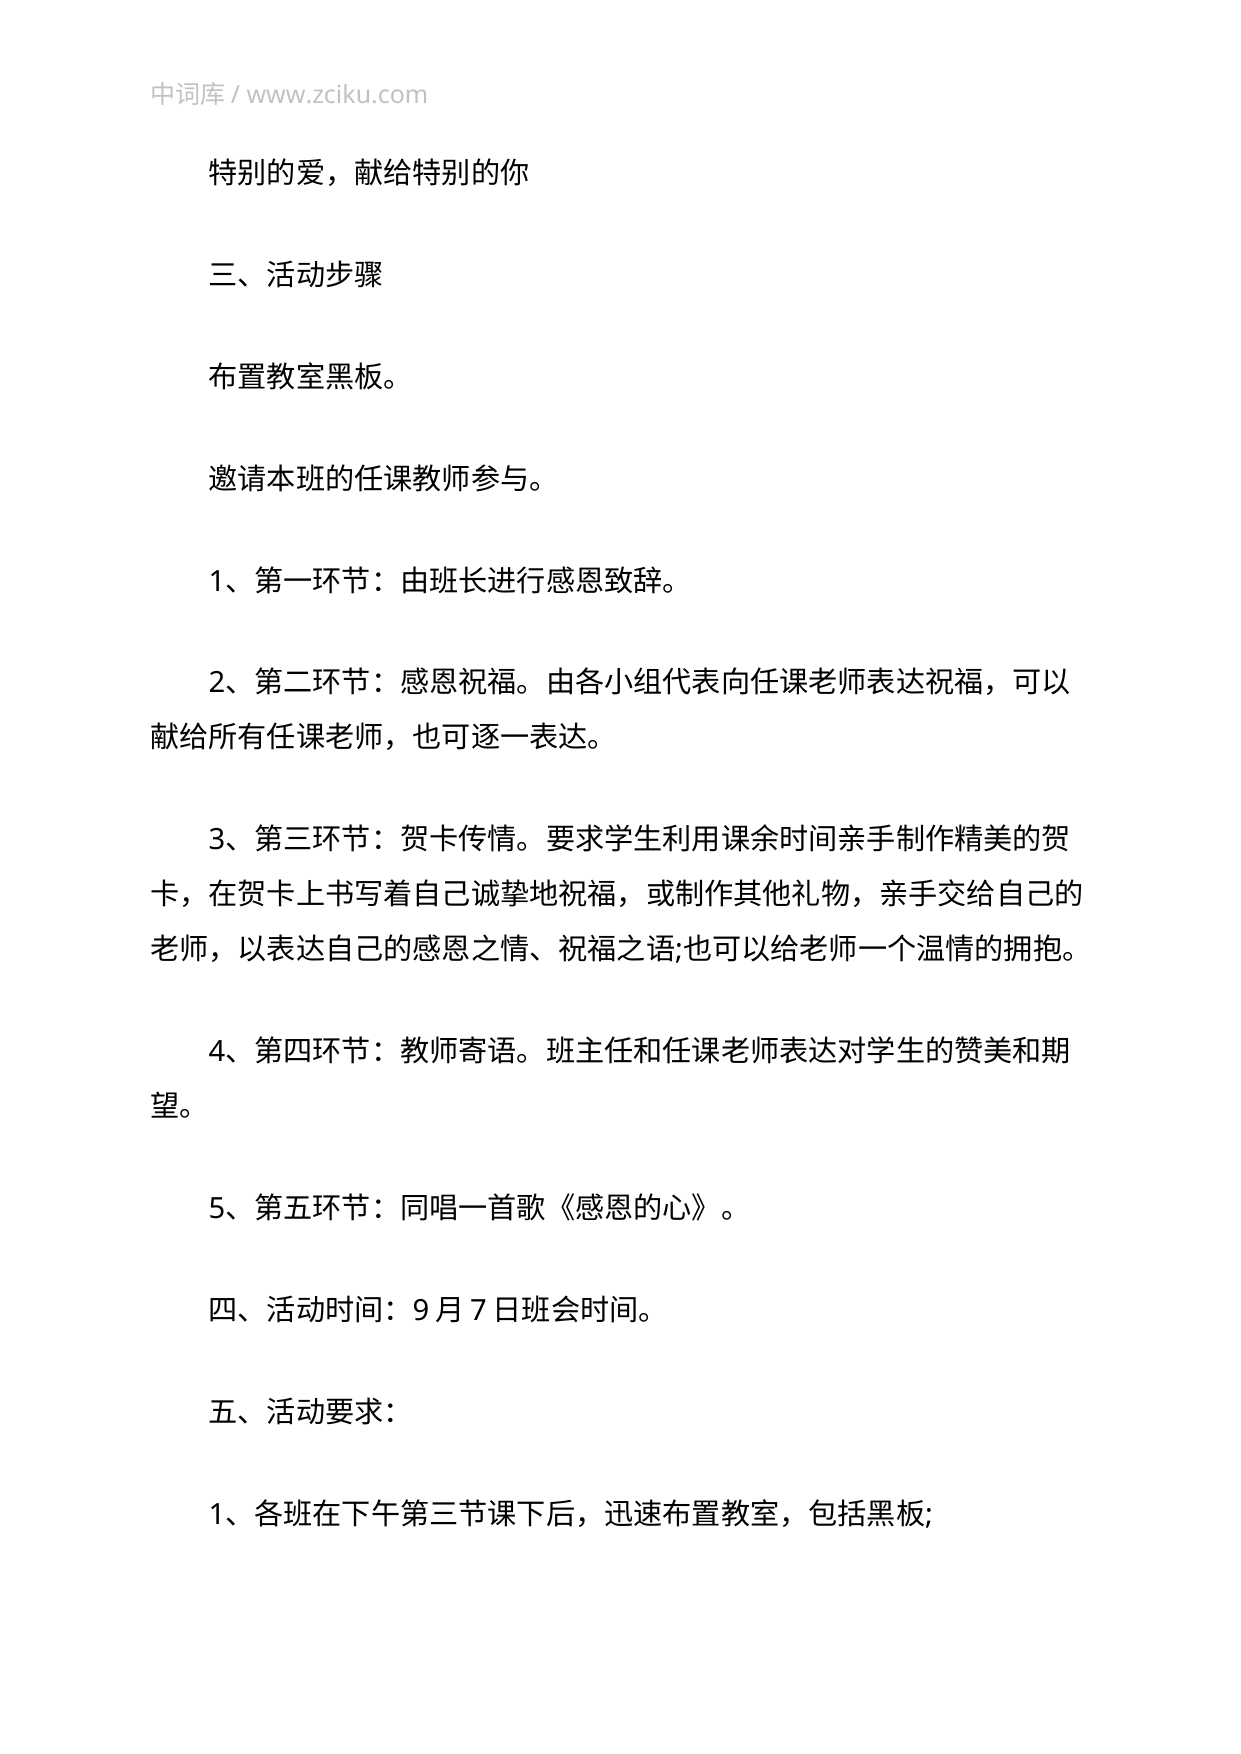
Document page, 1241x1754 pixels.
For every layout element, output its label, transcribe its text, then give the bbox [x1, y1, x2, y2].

text 四、活动时间：9月7日班会时间。 [150, 1286, 1090, 1329]
text 3、第三环节：贺卡传情。要求学生利用课余时间亲手制作精美的贺卡，在贺卡上书写着自己诚挚地祝福，或制作其他礼物，亲手交给自己的老师，以表达自己的感恩之情、祝福之语;也可以给老师一个温情的拥抱。 [150, 816, 1090, 968]
text 5、第五环节：同唱一首歌《感恩的心》。 [150, 1184, 1090, 1227]
text 1、各班在下午第三节课下后，迅速布置教室，包括黑板; [150, 1490, 1090, 1533]
text 邀请本班的任课教师参与。 [150, 455, 1090, 498]
text 五、活动要求： [150, 1388, 1090, 1431]
text 2、第二环节：感恩祝福。由各小组代表向任课老师表达祝福，可以献给所有任课老师，也可逐一表达。 [150, 659, 1090, 756]
text 4、第四环节：教师寄语。班主任和任课老师表达对学生的赞美和期望。 [150, 1028, 1090, 1125]
text 三、活动步骤 [150, 252, 1090, 294]
text 特别的爱，献给特别的你 [150, 150, 1090, 192]
text 1、第一环节：由班长进行感恩致辞。 [150, 557, 1090, 599]
text 布置教室黑板。 [150, 353, 1090, 396]
